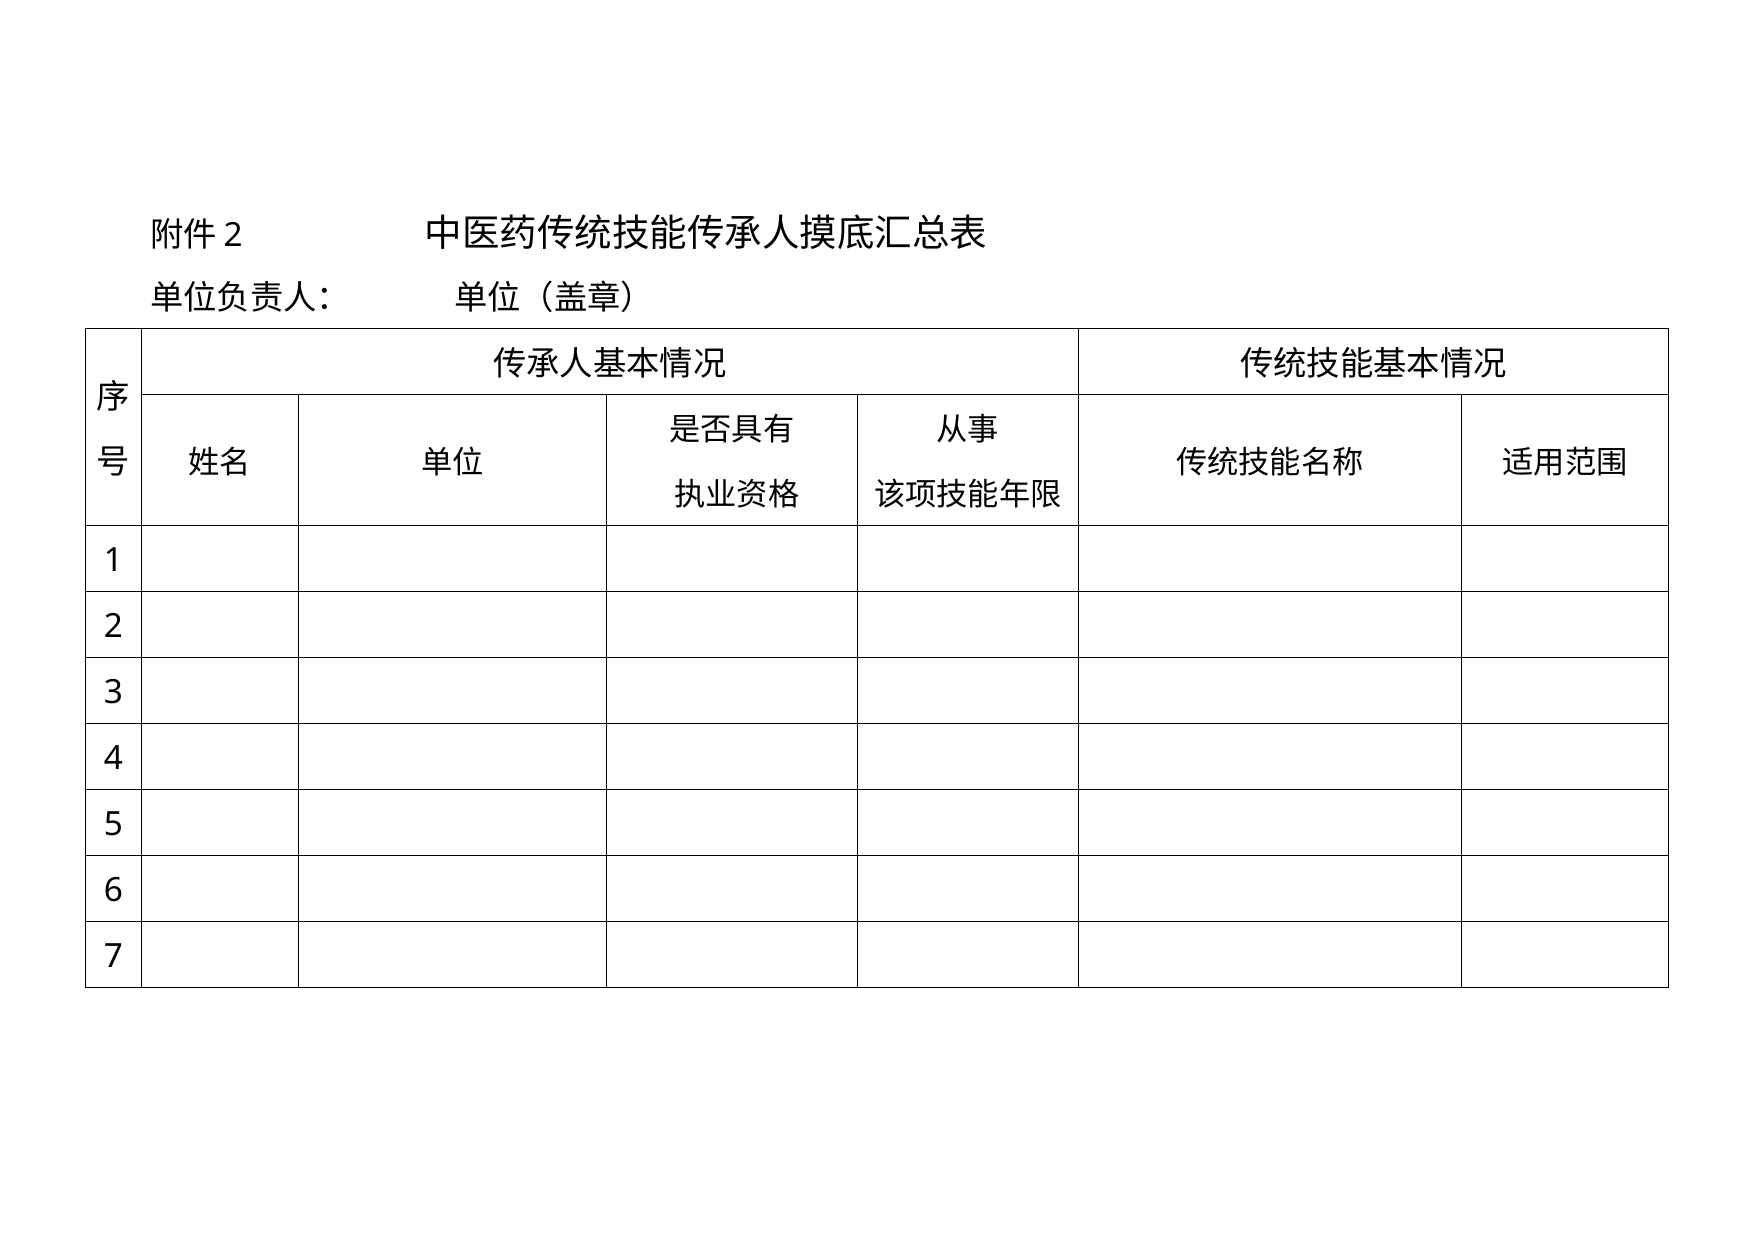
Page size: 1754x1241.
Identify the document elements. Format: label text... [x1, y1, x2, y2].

table_cell [858, 790, 1078, 855]
table_cell 4 [86, 724, 141, 789]
table_header 序号 [86, 329, 141, 525]
table_cell 姓名 [142, 395, 298, 525]
table_cell [1079, 526, 1461, 591]
table_cell [1079, 922, 1461, 987]
table_cell 从事 该项技能年限 [858, 395, 1078, 525]
table_cell [1079, 658, 1461, 723]
table_cell [142, 856, 298, 921]
table_cell [1462, 922, 1668, 987]
table_cell [299, 526, 606, 591]
table_cell [1462, 658, 1668, 723]
table_cell [1079, 724, 1461, 789]
table_cell 适用范围 [1462, 395, 1668, 525]
table_cell [1462, 724, 1668, 789]
table_cell [607, 526, 857, 591]
table_cell [858, 922, 1078, 987]
text 单位负责人： 单位（盖章） [150, 263, 1604, 328]
table_cell [858, 856, 1078, 921]
table_cell [142, 592, 298, 657]
table_cell [142, 526, 298, 591]
table_cell [299, 790, 606, 855]
table_cell [1079, 592, 1461, 657]
table_cell [607, 658, 857, 723]
table_cell [299, 724, 606, 789]
table_cell [607, 790, 857, 855]
table_cell 单位 [299, 395, 606, 525]
table_cell [858, 526, 1078, 591]
table_cell 7 [86, 922, 141, 987]
table_cell 传统技能名称 [1079, 395, 1461, 525]
table_cell [1462, 790, 1668, 855]
table_cell 3 [86, 658, 141, 723]
table_cell [1462, 526, 1668, 591]
table_cell [142, 790, 298, 855]
table_cell [142, 658, 298, 723]
table_cell [299, 856, 606, 921]
table_cell [858, 724, 1078, 789]
table_header 传承人基本情况 [142, 329, 1078, 394]
table_cell [299, 922, 606, 987]
table_cell [858, 658, 1078, 723]
table_cell 1 [86, 526, 141, 591]
table_cell [1462, 592, 1668, 657]
table_cell [607, 856, 857, 921]
table_cell 6 [86, 856, 141, 921]
table_cell [607, 724, 857, 789]
table_cell 是否具有 执业资格 [607, 395, 857, 525]
table_cell [607, 592, 857, 657]
table_cell [1079, 856, 1461, 921]
table_cell [607, 922, 857, 987]
table_cell 5 [86, 790, 141, 855]
table_cell [299, 592, 606, 657]
table_cell [299, 658, 606, 723]
table_cell [142, 724, 298, 789]
table_cell [1462, 856, 1668, 921]
table_cell 2 [86, 592, 141, 657]
table_cell [858, 592, 1078, 657]
text 附件2 中医药传统技能传承人摸底汇总表 [150, 198, 1604, 263]
table_cell [1079, 790, 1461, 855]
table_cell [142, 922, 298, 987]
table_header 传统技能基本情况 [1079, 329, 1668, 394]
